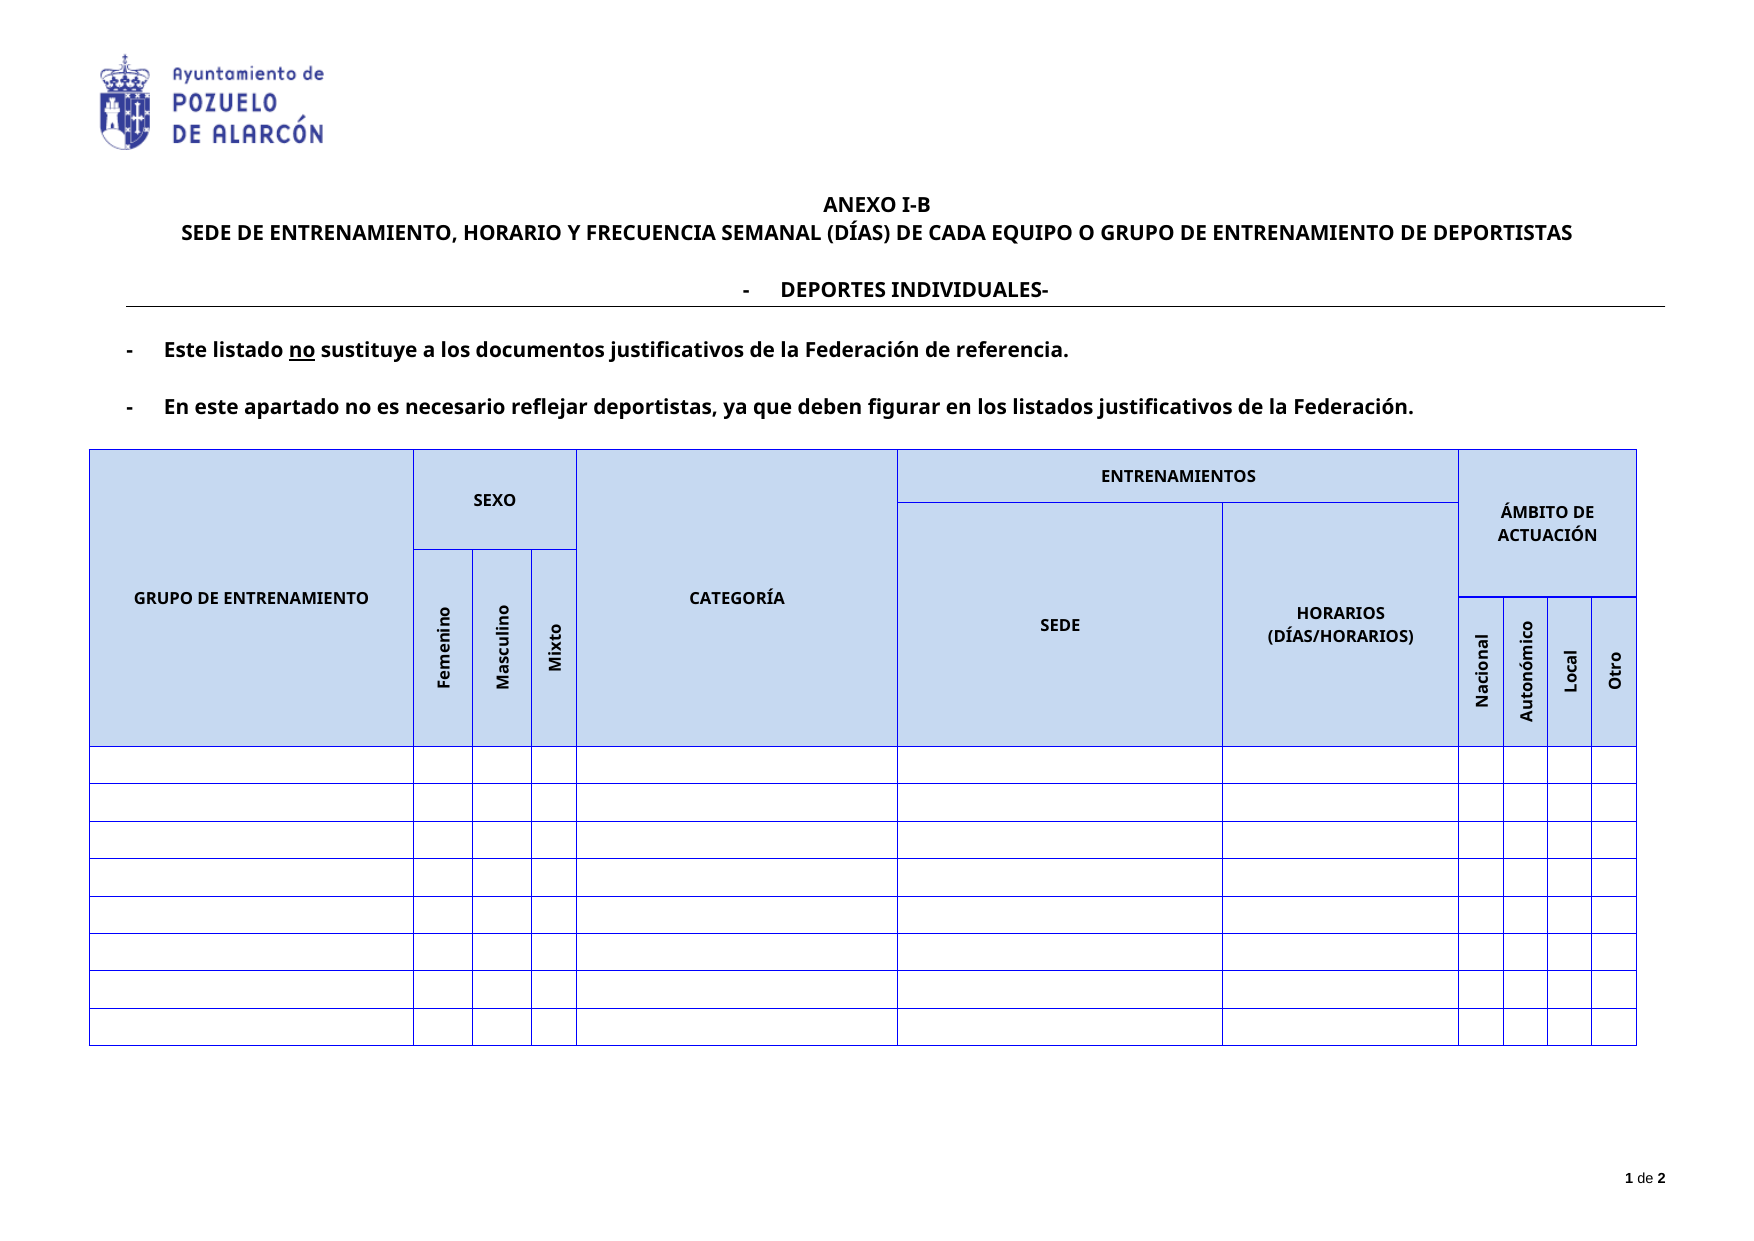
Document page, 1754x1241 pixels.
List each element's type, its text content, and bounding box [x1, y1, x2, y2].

table_cell [532, 897, 576, 933]
list DEPORTES INDIVIDUALES- [126, 275, 1665, 306]
table_cell Mixto [532, 550, 576, 746]
table_cell [90, 822, 413, 858]
table_cell [577, 971, 897, 1008]
table_cell [1548, 934, 1591, 970]
table_header CATEGORÍA [577, 450, 897, 746]
text SEDE DE ENTRENAMIENTO, HORARIO Y FRECUENCIA SEMANAL (DÍAS) DE CADA EQUIPO O GRUPO DE ENTRENAMIENTO DE DEPORTISTAS [89, 218, 1665, 247]
picture [88, 47, 340, 166]
table_cell [1223, 971, 1458, 1008]
table_cell [90, 747, 413, 783]
table_cell [898, 971, 1222, 1008]
table_cell [1504, 1009, 1547, 1045]
list Este listado no sustituye a los documentos justificativos de la Federación de referencia. [126, 335, 1665, 364]
table_cell [1504, 784, 1547, 821]
table_cell [414, 1009, 472, 1045]
table_cell [1504, 897, 1547, 933]
table_cell [1592, 934, 1636, 970]
table_cell [90, 971, 413, 1008]
table_cell [90, 784, 413, 821]
table_cell [898, 747, 1222, 783]
table_header ÁMBITO DE ACTUACIÓN [1459, 450, 1636, 596]
table_cell [577, 1009, 897, 1045]
table_cell [532, 934, 576, 970]
table_cell [1548, 822, 1591, 858]
table_cell [577, 822, 897, 858]
table_cell [1592, 784, 1636, 821]
table_cell [90, 897, 413, 933]
table_cell [1548, 1009, 1591, 1045]
table_header GRUPO DE ENTRENAMIENTO [90, 450, 413, 746]
table_cell [532, 784, 576, 821]
table_cell [1504, 859, 1547, 896]
table_cell [1592, 822, 1636, 858]
table_cell [1459, 859, 1503, 896]
table_cell [577, 747, 897, 783]
table_cell Autonómico [1504, 598, 1547, 746]
table_cell Femenino [414, 550, 472, 746]
table_cell [1504, 747, 1547, 783]
table_cell [898, 859, 1222, 896]
list En este apartado no es necesario reflejar deportistas, ya que deben figurar en los listados justificativos de la Federación. [126, 392, 1665, 421]
table_cell [1548, 784, 1591, 821]
table_cell Otro [1592, 598, 1636, 746]
table_cell [414, 971, 472, 1008]
table_cell [898, 934, 1222, 970]
table_cell [414, 822, 472, 858]
table_cell [1223, 747, 1458, 783]
table_cell [473, 1009, 531, 1045]
table_cell [1223, 822, 1458, 858]
table_cell [473, 784, 531, 821]
table_cell [898, 822, 1222, 858]
table_cell [898, 897, 1222, 933]
table_cell [1548, 971, 1591, 1008]
table_cell [1548, 747, 1591, 783]
table_cell [532, 747, 576, 783]
table_cell [1459, 1009, 1503, 1045]
table_cell [532, 1009, 576, 1045]
table_cell Nacional [1459, 598, 1503, 746]
table_cell [1504, 971, 1547, 1008]
table_cell [532, 822, 576, 858]
table_cell SEDE [898, 503, 1222, 746]
table_cell [473, 859, 531, 896]
table_cell [1592, 1009, 1636, 1045]
table_cell Masculino [473, 550, 531, 746]
table_cell [473, 934, 531, 970]
table_cell [473, 822, 531, 858]
table_cell [1459, 784, 1503, 821]
table_cell [898, 1009, 1222, 1045]
table_cell [473, 971, 531, 1008]
table_cell [414, 859, 472, 896]
table_cell [532, 971, 576, 1008]
table_cell [1592, 747, 1636, 783]
table_cell [473, 897, 531, 933]
table_cell [90, 1009, 413, 1045]
table_cell [1459, 897, 1503, 933]
table_cell [90, 934, 413, 970]
table_cell [473, 747, 531, 783]
table_cell [1459, 822, 1503, 858]
table_cell [1504, 822, 1547, 858]
table_cell [1223, 934, 1458, 970]
table_cell [1548, 897, 1591, 933]
table_cell [1223, 897, 1458, 933]
table_cell [414, 784, 472, 821]
table_cell HORARIOS (DÍAS/HORARIOS) [1223, 503, 1458, 746]
table_cell [1592, 897, 1636, 933]
table_header ENTRENAMIENTOS [898, 450, 1458, 502]
table_cell [1548, 859, 1591, 896]
table_cell [414, 747, 472, 783]
table_cell [1223, 1009, 1458, 1045]
table_cell [577, 934, 897, 970]
table_cell [577, 859, 897, 896]
table_cell [1459, 934, 1503, 970]
table_cell [90, 859, 413, 896]
table_cell Local [1548, 598, 1591, 746]
table_cell [1504, 934, 1547, 970]
table_cell [532, 859, 576, 896]
table_cell [1459, 747, 1503, 783]
table_cell [414, 897, 472, 933]
table_cell [1223, 784, 1458, 821]
table_cell [577, 784, 897, 821]
table_cell [1592, 859, 1636, 896]
table_cell [1592, 971, 1636, 1008]
table_cell [898, 784, 1222, 821]
table_cell [577, 897, 897, 933]
table_cell [1223, 859, 1458, 896]
table_header SEXO [414, 450, 576, 549]
text ANEXO I-B [89, 190, 1665, 218]
table_cell [414, 934, 472, 970]
table_cell [1459, 971, 1503, 1008]
